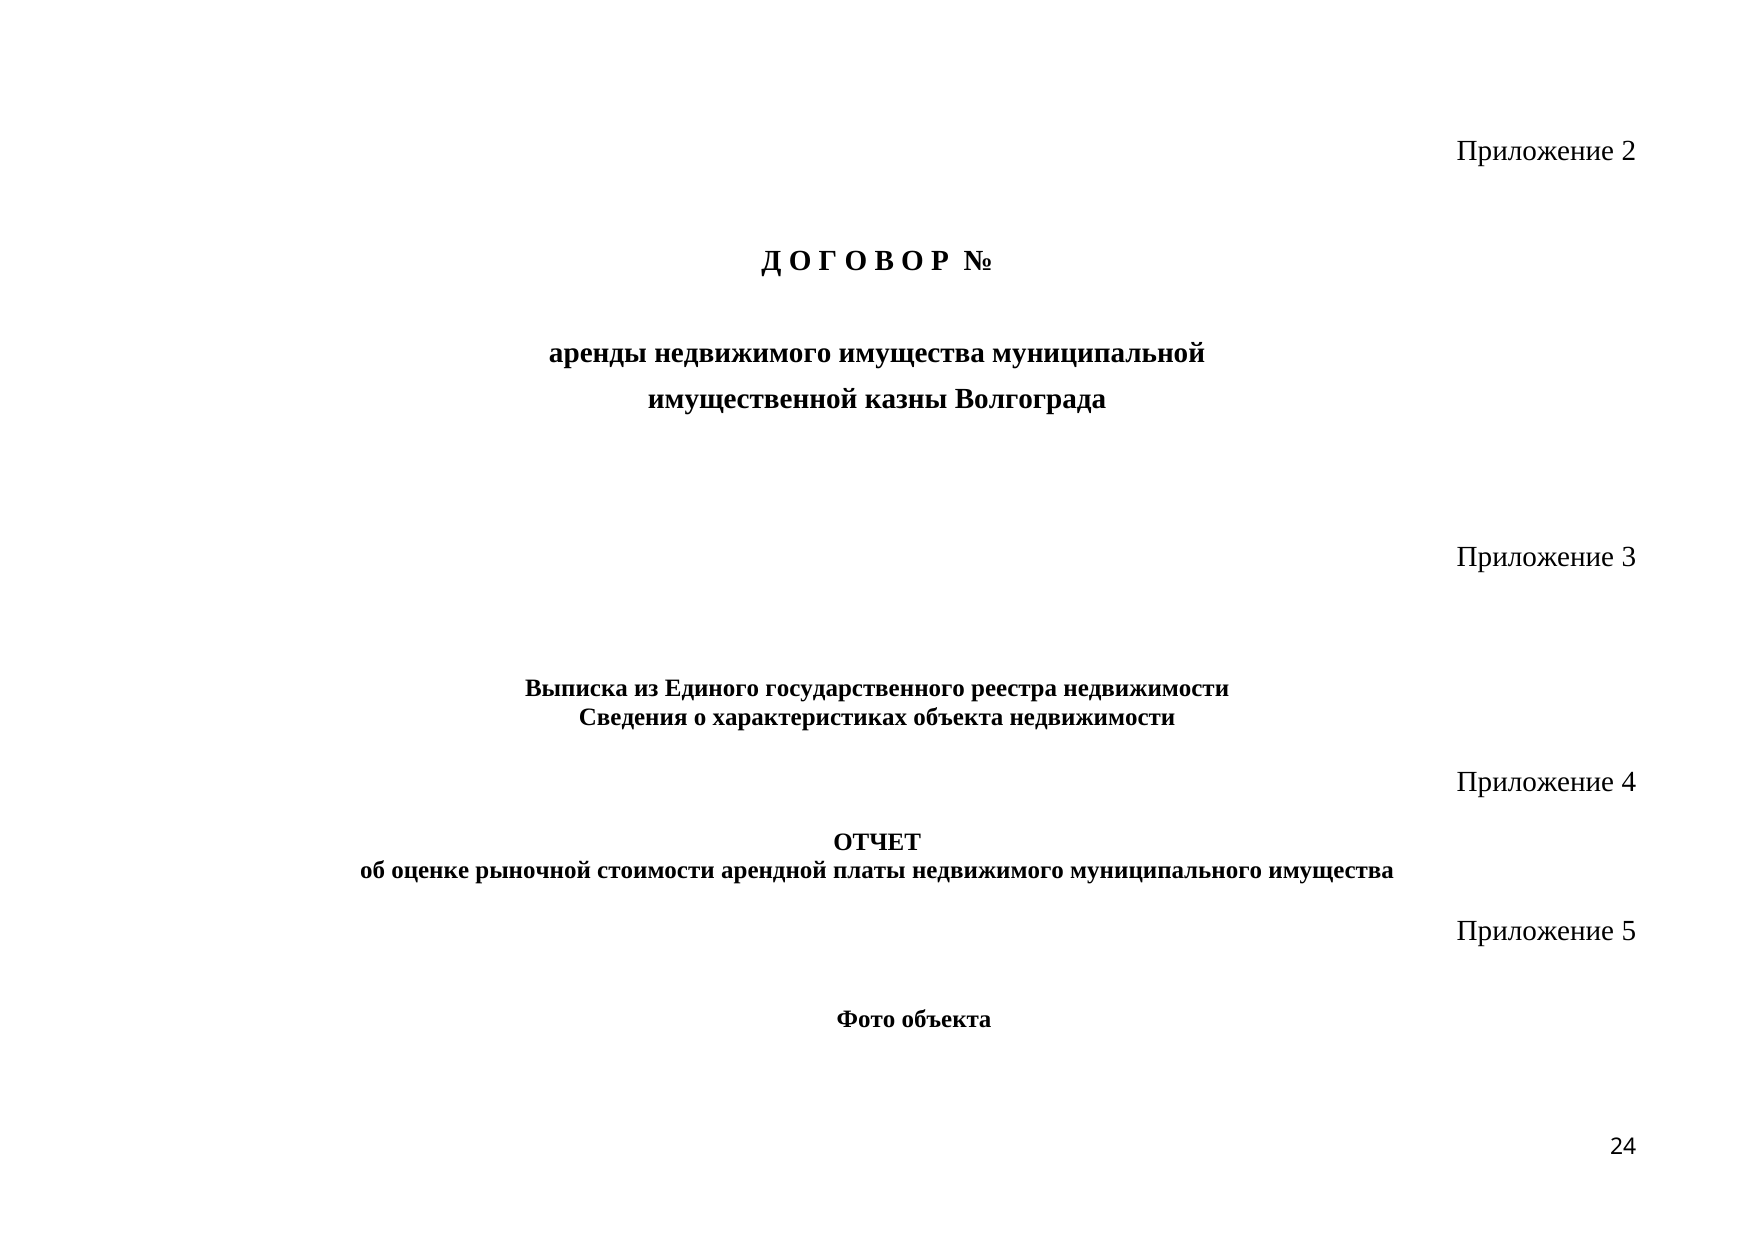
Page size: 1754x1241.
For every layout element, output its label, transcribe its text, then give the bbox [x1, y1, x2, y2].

text имущественной казны Волгограда [118, 381, 1636, 414]
text ОТЧЕТ [118, 827, 1636, 855]
text Приложение 3 [118, 539, 1636, 573]
text Приложение 5 [118, 913, 1636, 946]
text Выписка из Единого государственного реестра недвижимости [118, 673, 1636, 702]
text Приложение 2 [118, 133, 1636, 166]
text Сведения о характеристиках объекта недвижимости [118, 702, 1636, 731]
text Приложение 4 [118, 764, 1636, 798]
text Д О Г О В О Р № [118, 243, 1636, 276]
text аренды недвижимого имущества муниципальной [118, 335, 1636, 368]
text об оценке рыночной стоимости арендной платы недвижимого муниципального имущества [118, 855, 1636, 884]
text Фото объекта [118, 1004, 1636, 1033]
